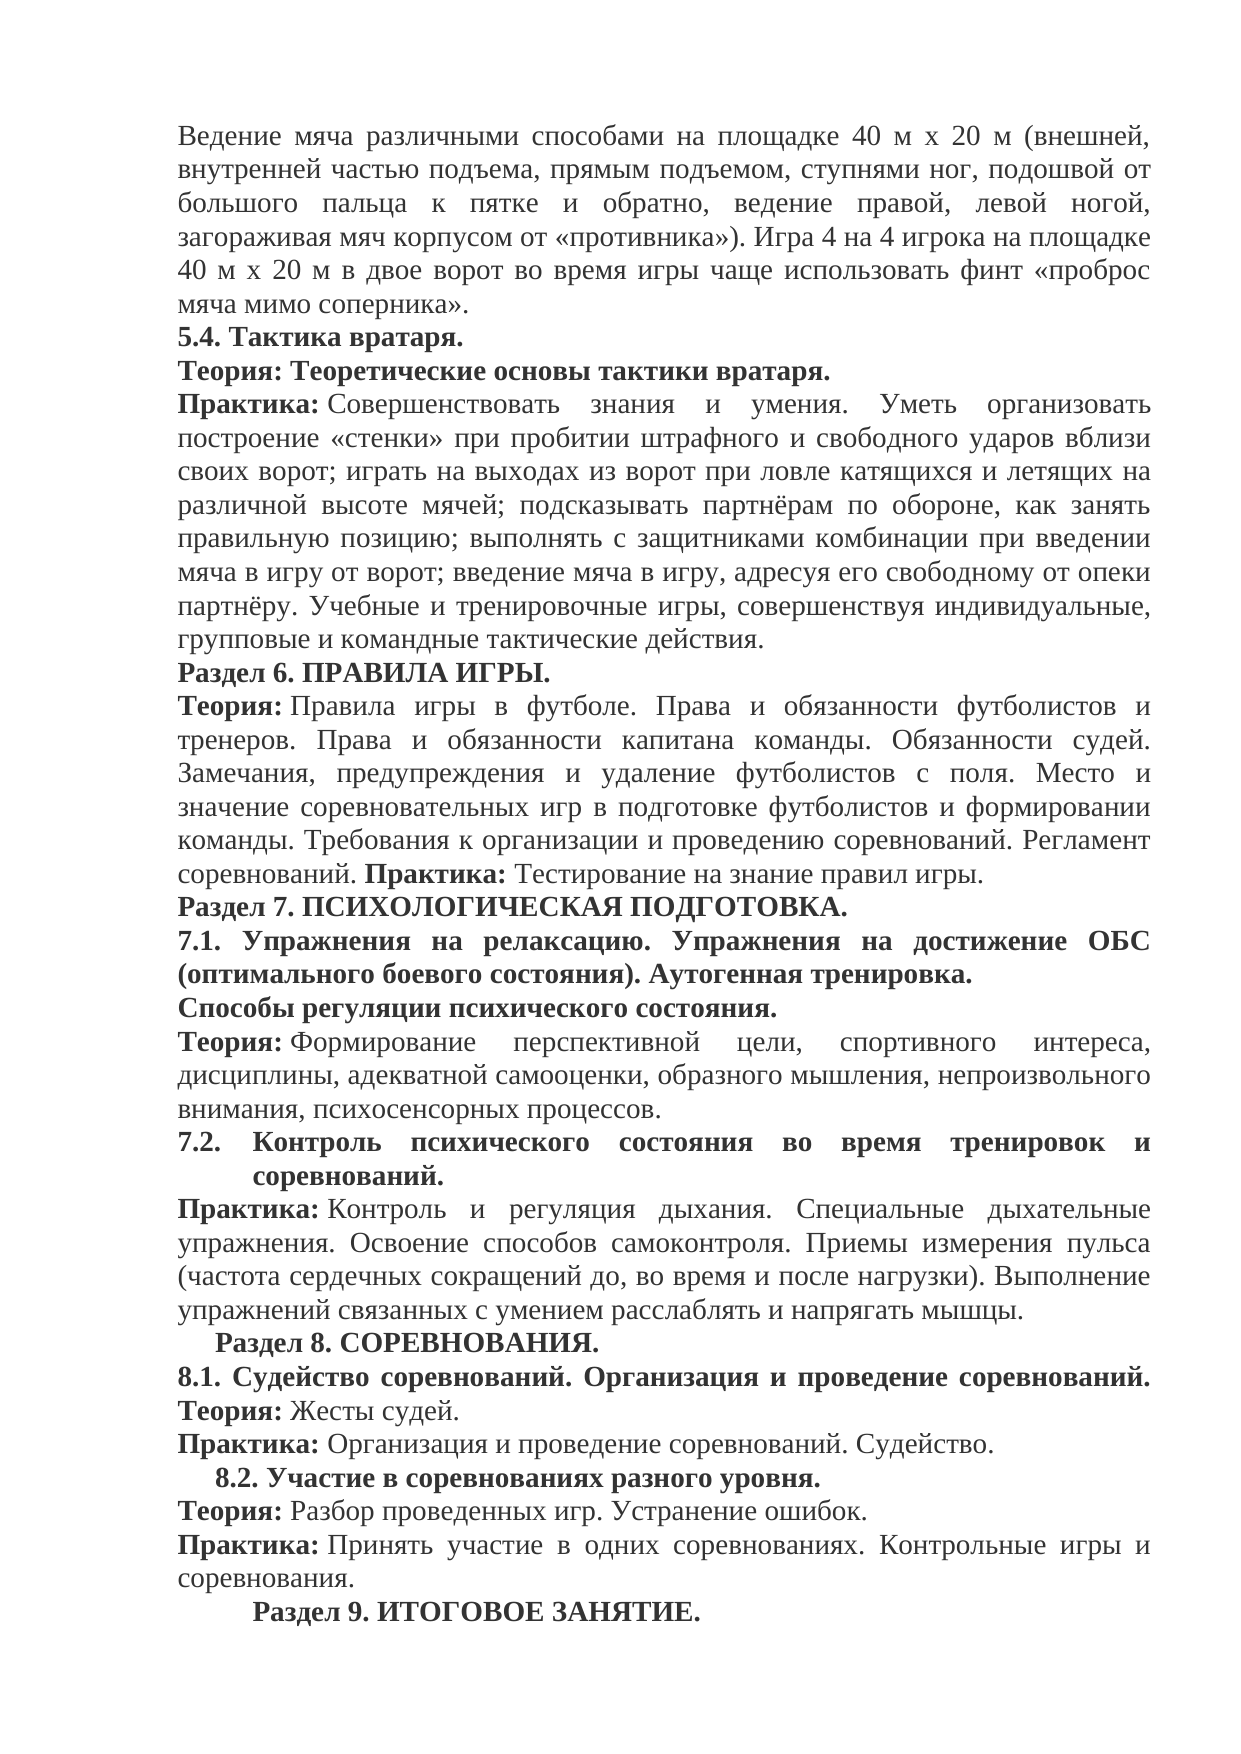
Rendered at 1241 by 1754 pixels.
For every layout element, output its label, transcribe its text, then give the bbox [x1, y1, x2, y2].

text Практика: Контроль и регуляция дыхания. Специальные дыхательные упражнения. Освоение способов самоконтроля. Приемы измерения пульса (частота сердечных сокращений до, во время и после нагрузки). Выполнение упражнений связанных с умением расслаблять и напрягать мышцы. [177, 1191, 1152, 1326]
list Контроль психического состояния во время тренировок и соревнований. [177, 1124, 1152, 1191]
text Теория: Разбор проведенных игр. Устранение ошибок. [177, 1493, 1152, 1527]
text Практика: Совершенствовать знания и умения. Уметь организовать построение «стенки» при пробитии штрафного и свободного ударов вблизи своих ворот; играть на выходах из ворот при ловле катящихся и летящих на различной высоте мячей; подсказывать партнёрам по обороне, как занять правильную позицию; выполнять с защитниками комбинации при введении мяча в игру от ворот; введение мяча в игру, адресуя его свободному от опеки партнёру. Учебные и тренировочные игры, совершенствуя индивидуальные, групповые и командные тактические действия. [177, 386, 1152, 655]
text Теория: Теоретические основы тактики вратаря. [177, 353, 1152, 386]
text Ведение мяча различными способами на площадке 40 м х 20 м (внешней, внутренней частью подъема, прямым подъемом, ступнями ног, подошвой от большого пальца к пятке и обратно, ведение правой, левой ногой, загораживая мяч корпусом от «противника»). Игра 4 на 4 игрока на площадке 40 м х 20 м в двое ворот во время игры чаще использовать финт «проброс мяча мимо соперника». [177, 118, 1152, 319]
text Практика: Организация и проведение соревнований. Судейство. [177, 1426, 1152, 1460]
text 8.2. Участие в соревнованиях разного уровня. [215, 1460, 1152, 1493]
text 5.4. Тактика вратаря. [177, 319, 1152, 353]
text Теория: Правила игры в футболе. Права и обязанности футболистов и тренеров. Права и обязанности капитана команды. Обязанности судей. Замечания, предупреждения и удаление футболистов с поля. Место и значение соревновательных игр в подготовке футболистов и формировании команды. Требования к организации и проведению соревнований. Регламент соревнований. Практика: Тестирование на знание правил игры. [177, 688, 1152, 889]
text Практика: Принять участие в одних соревнованиях. Контрольные игры и соревнования. [177, 1527, 1152, 1594]
text Раздел 8. СОРЕВНОВАНИЯ. [215, 1326, 1152, 1359]
text Раздел 6. ПРАВИЛА ИГРЫ. [177, 655, 1152, 688]
text 7.1. Упражнения на релаксацию. Упражнения на достижение ОБС (оптимального боевого состояния). Аутогенная тренировка. [177, 923, 1152, 990]
text Теория: Формирование перспективной цели, спортивного интереса, дисциплины, адекватной самооценки, образного мышления, непроизвольного внимания, психосенсорных процессов. [177, 1024, 1152, 1124]
text Способы регуляции психического состояния. [177, 990, 1152, 1024]
text Раздел 9. ИТОГОВОЕ ЗАНЯТИЕ. [252, 1594, 1152, 1627]
text Раздел 7. ПСИХОЛОГИЧЕСКАЯ ПОДГОТОВКА. [177, 889, 1152, 923]
text 8.1. Судейство соревнований. Организация и проведение соревнований. Теория: Жесты судей. [177, 1359, 1152, 1426]
